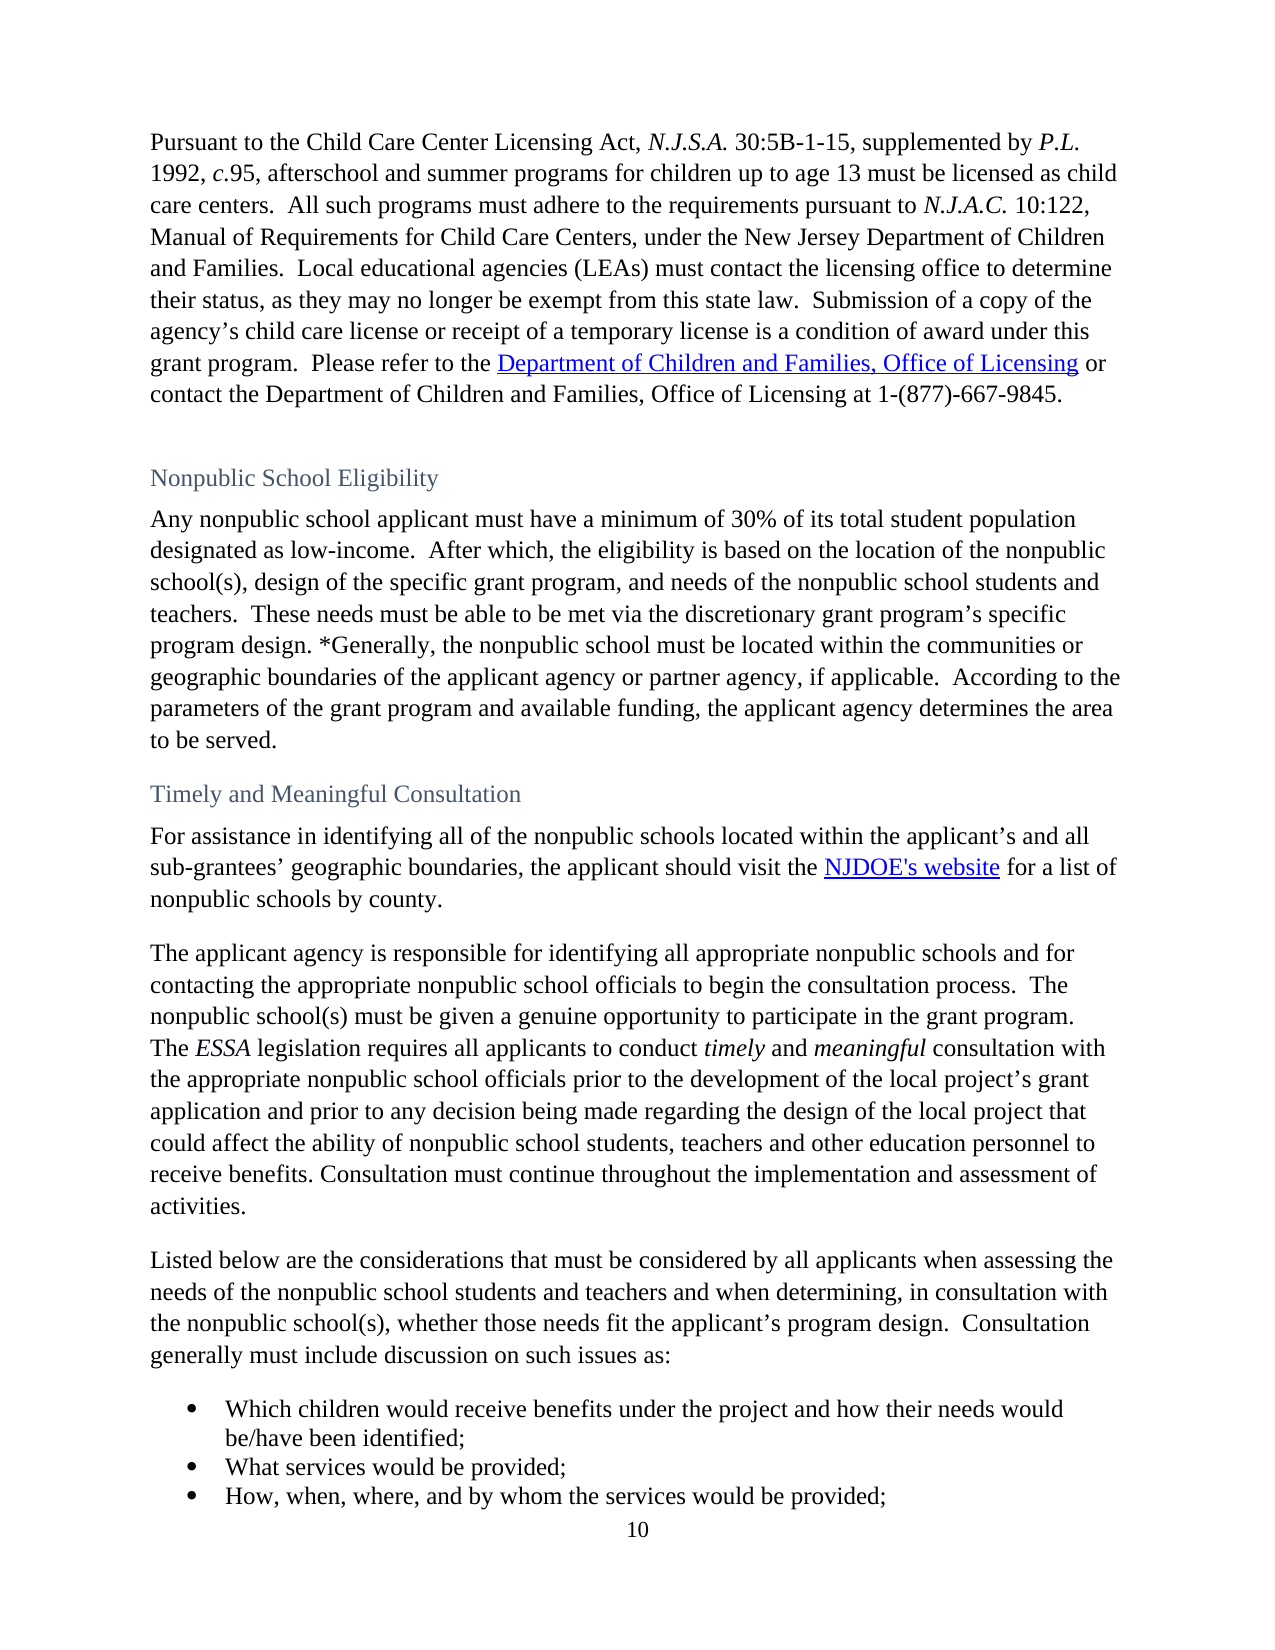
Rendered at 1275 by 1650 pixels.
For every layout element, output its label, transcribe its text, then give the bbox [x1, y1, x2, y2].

list How, when, where, and by whom the services would be provided; [187, 1481, 1125, 1509]
subtitle Nonpublic School Eligibility [150, 463, 1125, 492]
text The applicant agency is responsible for identifying all appropriate nonpublic schools and for contacting the appropriate nonpublic school officials to begin the consultation process. The nonpublic school(s) must be given a genuine opportunity to participate in the grant program. The ESSA legislation requires all applicants to conduct timely and meaningful consultation with the appropriate nonpublic school officials prior to the development of the local project’s grant application and prior to any decision being made regarding the design of the local project that could affect the ability of nonpublic school students, teachers and other education personnel to receive benefits. Consultation must continue throughout the implementation and assessment of activities. [150, 938, 1125, 1219]
text Pursuant to the Child Care Center Licensing Act, N.J.S.A. 30:5B-1-15, supplemented by P.L. 1992, c.95, afterschool and summer programs for children up to age 13 must be licensed as child care centers. All such programs must adhere to the requirements pursuant to N.J.A.C. 10:122, Manual of Requirements for Child Care Centers, under the New Jersey Department of Children and Families. Local educational agencies (LEAs) must contact the licensing office to determine their status, as they may no longer be exempt from this state law. Submission of a copy of the agency’s child care license or receipt of a temporary license is a condition of award under this grant program. Please refer to the Department of Children and Families, Office of Licensing or contact the Department of Children and Families, Office of Licensing at 1-(877)-667-9845. [150, 127, 1125, 408]
list Which children would receive benefits under the project and how their needs would be/have been identified; [187, 1394, 1125, 1452]
subtitle Timely and Meaningful Consultation [150, 779, 1125, 808]
list What services would be provided; [187, 1452, 1125, 1481]
text Listed below are the considerations that must be considered by all applicants when assessing the needs of the nonpublic school students and teachers and when determining, in consultation with the nonpublic school(s), whether those needs fit the applicant’s program design. Consultation generally must include discussion on such issues as: [150, 1245, 1125, 1369]
text Any nonpublic school applicant must have a minimum of 30% of its total student population designated as low-income. After which, the eligibility is based on the location of the nonpublic school(s), design of the specific grant program, and needs of the nonpublic school students and teachers. These needs must be able to be met via the discretionary grant program’s specific program design. *Generally, the nonpublic school must be located within the communities or geographic boundaries of the applicant agency or partner agency, if applicable. According to the parameters of the grant program and available funding, the applicant agency determines the area to be served. [150, 504, 1125, 754]
text For assistance in identifying all of the nonpublic schools located within the applicant’s and all sub-grantees’ geographic boundaries, the applicant should visit the NJDOE's website for a list of nonpublic schools by county. [150, 821, 1125, 913]
